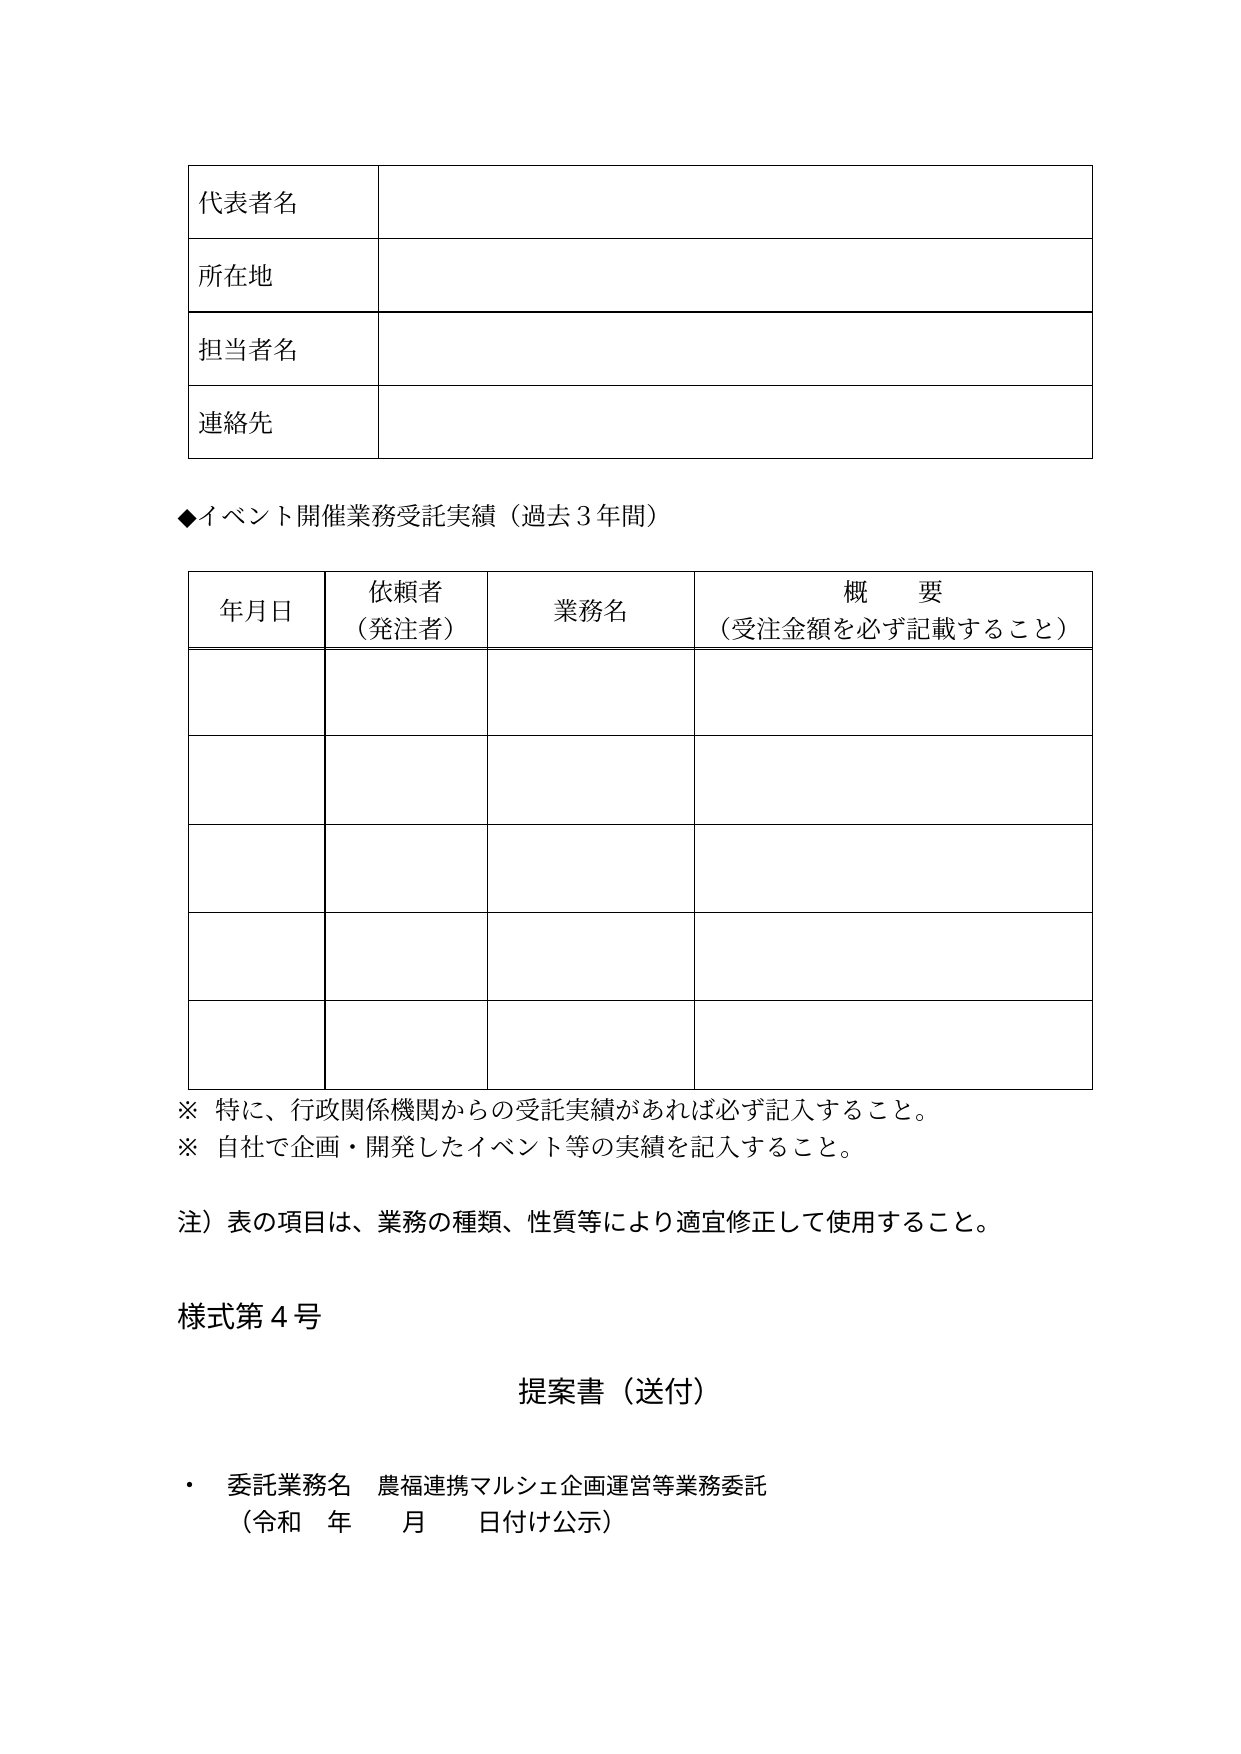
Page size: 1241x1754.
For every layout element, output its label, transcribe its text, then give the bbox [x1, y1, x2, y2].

table_cell [695, 736, 1092, 824]
table_cell [189, 913, 324, 1000]
table_cell [488, 650, 694, 735]
table_cell [326, 825, 487, 912]
list 自社で企画・開発したイベント等の実績を記入すること。 [177, 1127, 1063, 1165]
table_cell [488, 825, 694, 912]
table_header 概 要 （受注金額を必ず記載すること） [695, 572, 1092, 647]
table_cell [189, 825, 324, 912]
table_header 年月日 [189, 572, 324, 647]
table_cell [189, 1001, 324, 1089]
table_cell [379, 386, 1092, 457]
table_cell [379, 239, 1092, 311]
table_cell [326, 1001, 487, 1089]
table_cell 所在地 [189, 239, 378, 311]
table_cell [695, 1001, 1092, 1089]
list 特に、行政関係機関からの受託実績があれば必ず記入すること。 [177, 1090, 1063, 1127]
text ・ 委託業務名 農福連携マルシェ企画運営等業務委託 [177, 1465, 1063, 1502]
table_header 業務名 [488, 572, 694, 647]
table_cell 連絡先 [189, 386, 378, 457]
table_cell [189, 650, 324, 735]
table_cell [326, 913, 487, 1000]
table_cell [488, 1001, 694, 1089]
table_cell [379, 166, 1092, 238]
table_header 依頼者 （発注者） [326, 572, 487, 647]
table_cell [695, 825, 1092, 912]
table_cell [488, 736, 694, 824]
text 提案書（送付） [177, 1352, 1063, 1427]
table_cell [326, 736, 487, 824]
table_cell 代表者名 [189, 166, 378, 238]
text ◆イベント開催業務受託実績（過去３年間） [177, 496, 1063, 533]
table_cell [695, 913, 1092, 1000]
table_cell [488, 913, 694, 1000]
table_cell [189, 736, 324, 824]
table_cell [326, 650, 487, 735]
table_cell [695, 650, 1092, 735]
table_cell [379, 313, 1092, 385]
text （令和 年 月 日付け公示） [177, 1502, 1063, 1540]
text 注）表の項目は、業務の種類、性質等により適宜修正して使用すること。 [177, 1202, 1063, 1240]
text 様式第4号 [177, 1277, 1063, 1352]
table_cell 担当者名 [189, 313, 378, 385]
